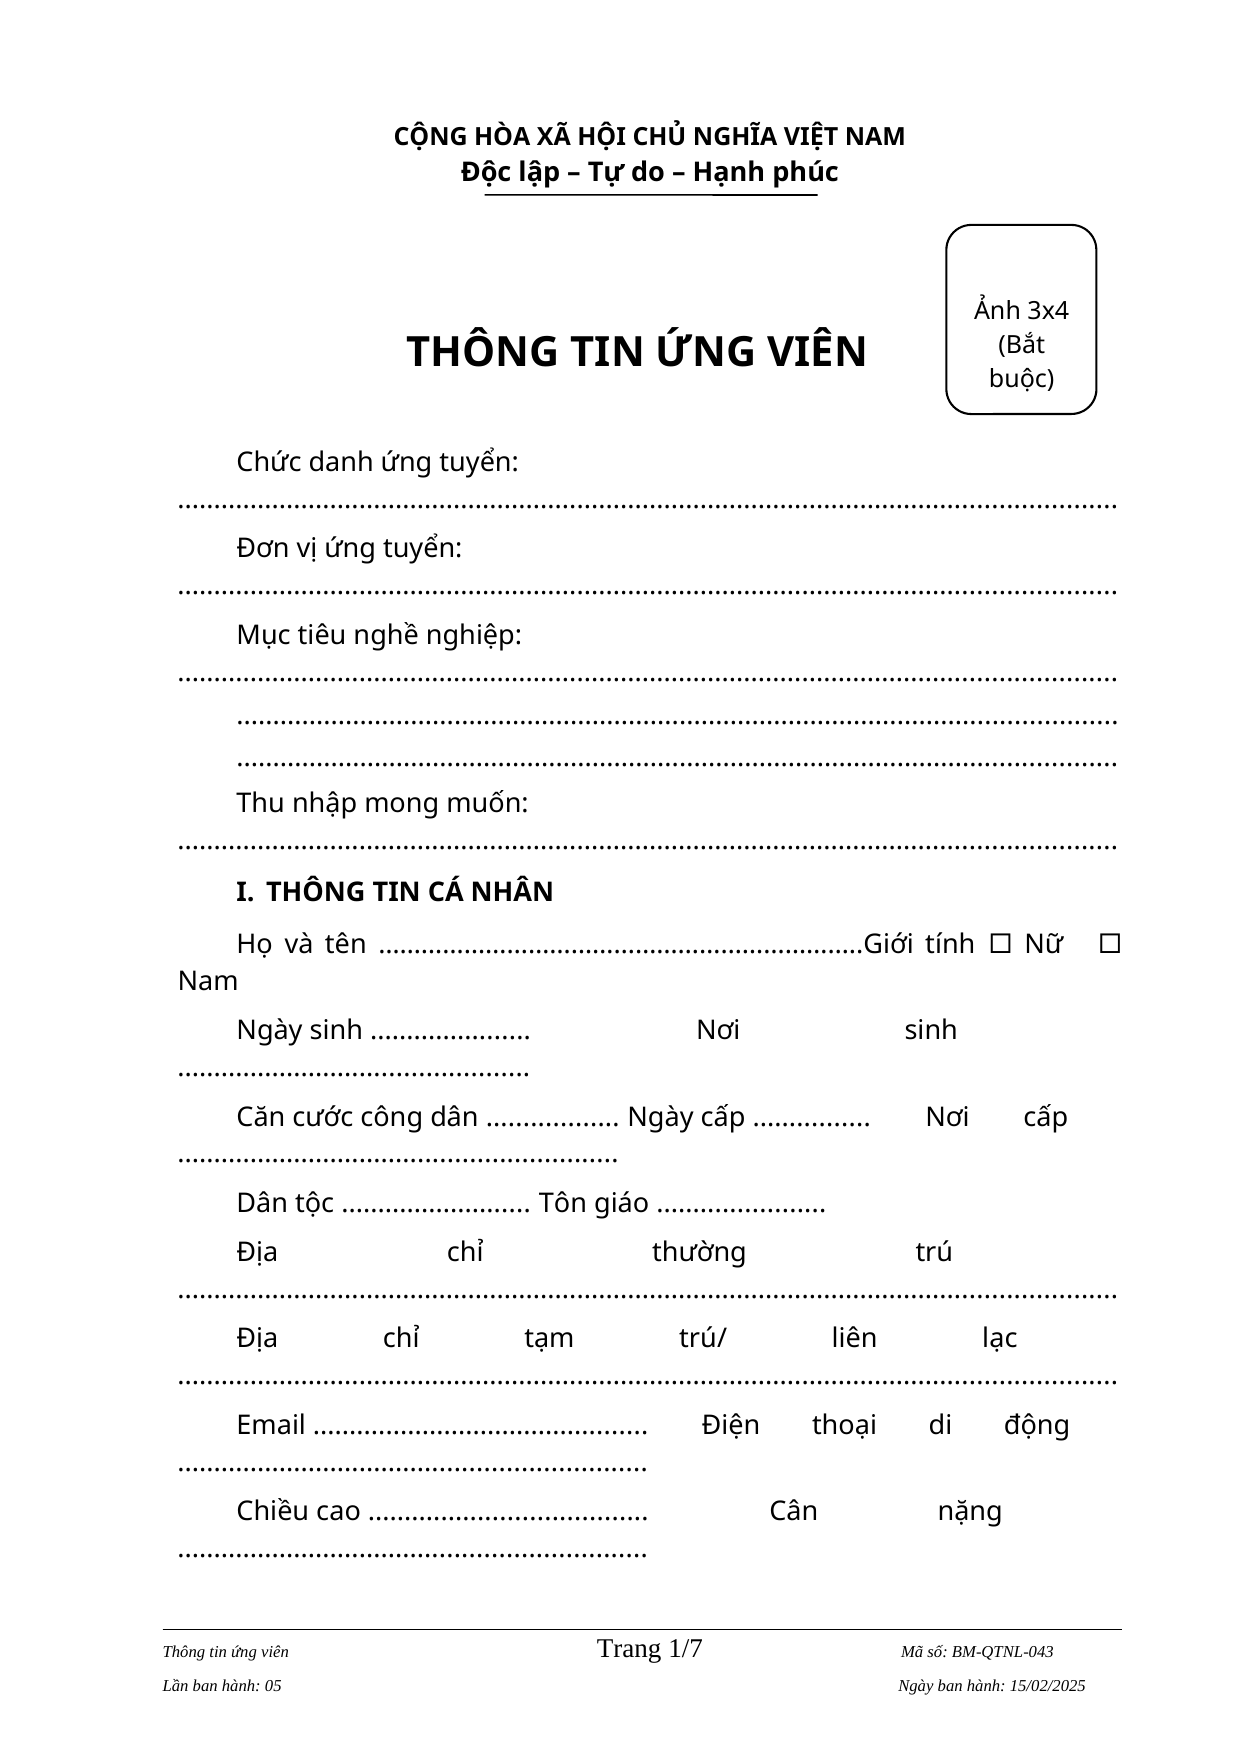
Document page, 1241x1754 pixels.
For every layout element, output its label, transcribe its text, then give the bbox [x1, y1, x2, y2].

text Ngày sinh Nơi sinh [177, 1011, 1122, 1084]
text Email Điện thoại di động [177, 1405, 1122, 1479]
table_header CỘNG HÒA XÃ HỘI CHỦ NGHĨA VIỆT NAM Độc lập – Tự do – Hạnh phúc [177, 118, 1122, 214]
table_header [935, 214, 1111, 430]
text Đơn vị ứng tuyển: [177, 529, 1122, 603]
text Họ và tên …………………………………………………………..Giới tính Nữ Nam [177, 924, 1122, 998]
list THÔNG TIN CÁ NHÂN [177, 873, 1122, 909]
text Chức danh ứng tuyển: [177, 443, 1122, 516]
table_header THÔNG TIN ỨNG VIÊN [166, 214, 935, 430]
text Địa chỉ tạm trú/ liên lạc [177, 1319, 1122, 1393]
text Mục tiêu nghề nghiệp: [177, 615, 1122, 689]
text Địa chỉ thường trú [177, 1233, 1122, 1306]
text Chiều cao Cân nặng [177, 1491, 1122, 1565]
text Dân tộc Tôn giáo [177, 1183, 1122, 1220]
text Thu nhập mong muốn: [177, 784, 1122, 858]
text Căn cước công dân Ngày cấp Nơi cấp [177, 1097, 1122, 1171]
